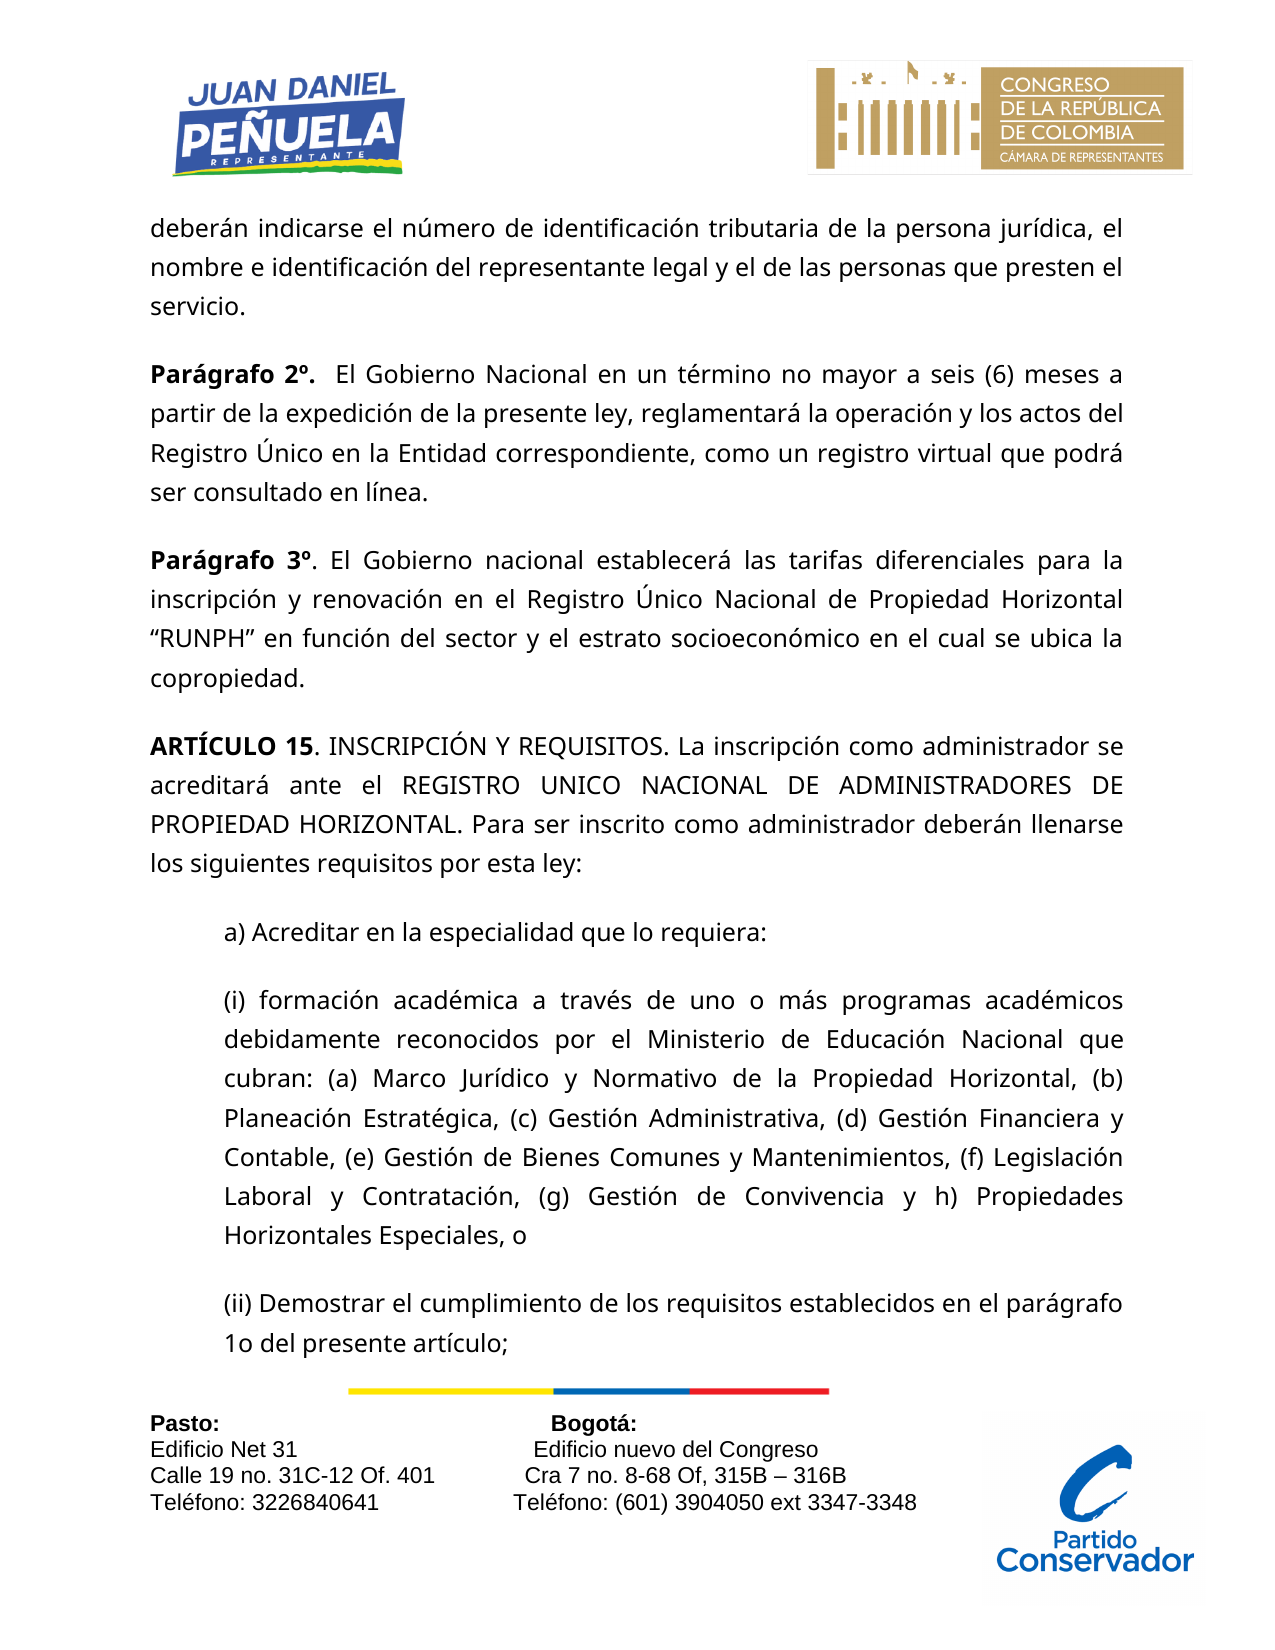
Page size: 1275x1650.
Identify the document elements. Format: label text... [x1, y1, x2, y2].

picture [807, 60, 1193, 175]
picture [333, 1386, 845, 1398]
picture [981, 1411, 1207, 1606]
text a) Acreditar en la especialidad que lo requiera: [224, 1218, 1125, 1252]
text Parágrafo 3º. El Gobierno nacional establecerá las tarifas diferenciales para la inscripción y renovación en el Registro Único Nacional de Propiedad Horizontal “RUNPH” en función del sector y el estrato socioeconómico en el cual se ubica la copropiedad. [150, 846, 1125, 998]
text Parágrafo 2º. El Gobierno Nacional en un término no mayor a seis (6) meses a partir de la expedición de la presente ley, reglamentará la operación y los actos del Registro Único en la Entidad correspondiente, como un registro virtual que podrá ser consultado en línea. [150, 660, 1125, 812]
picture [150, 61, 430, 191]
text Parágrafo 1º. Las personas jurídicas que presten el servicio de administración de propiedad horizontal deberán estar inscritas en el Registro Único. En este caso deberán indicarse el número de identificación tributaria de la persona jurídica, el nombre e identificación del representante legal y el de las personas que presten el servicio. [150, 435, 1125, 626]
text ARTÍCULO 15. INSCRIPCIÓN Y REQUISITOS. La inscripción como administrador se acreditará ante el REGISTRO UNICO NACIONAL DE ADMINISTRADORES DE PROPIEDAD HORIZONTAL. Para ser inscrito como administrador deberán llenarse los siguientes requisitos por esta ley: [150, 1032, 1125, 1183]
